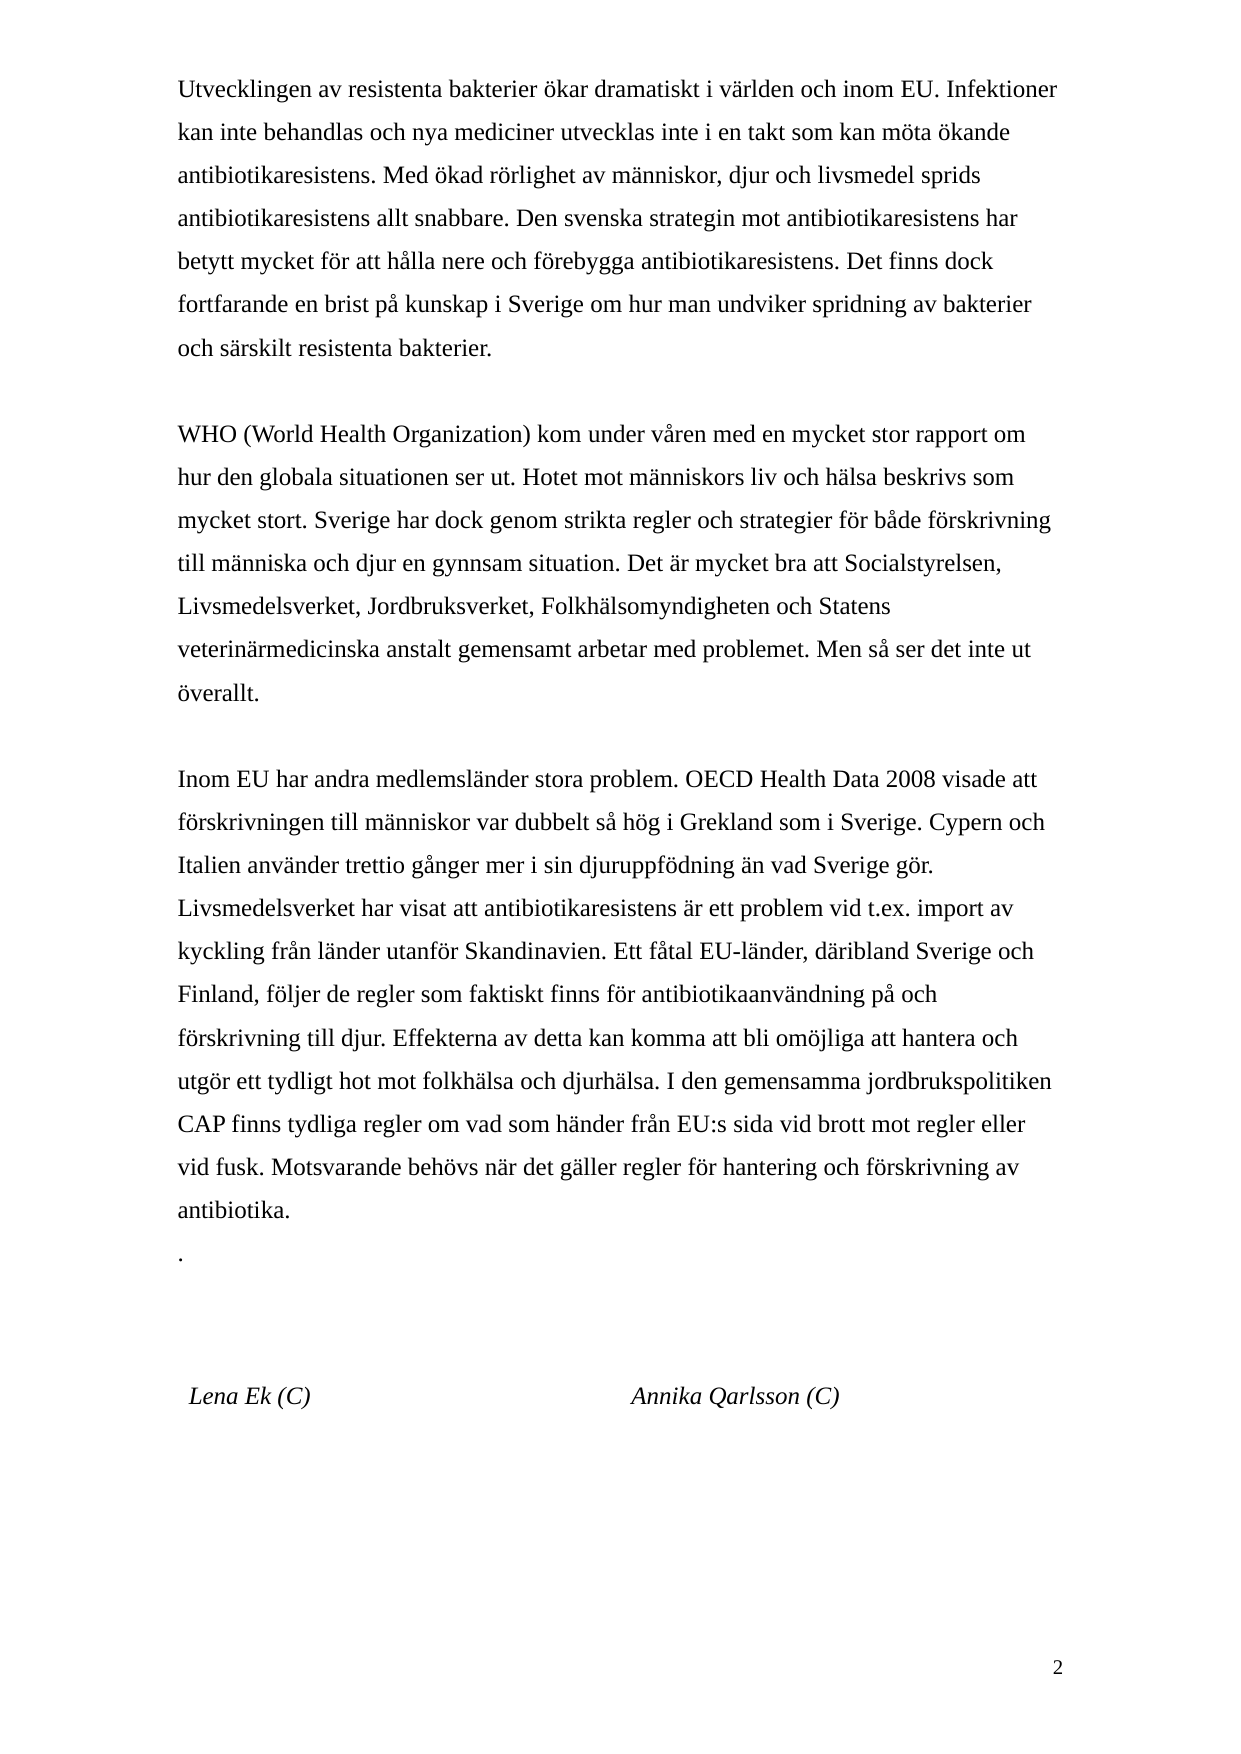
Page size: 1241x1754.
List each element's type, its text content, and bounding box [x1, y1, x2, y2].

text Utvecklingen av resistenta bakterier ökar dramatiskt i världen och inom EU. Infektioner kan inte behandlas och nya mediciner utvecklas inte i en takt som kan möta ökande antibiotikaresistens. Med ökad rörlighet av människor, djur och livsmedel sprids antibiotikaresistens allt snabbare. Den svenska strategin mot antibiotikaresistens har betytt mycket för att hålla nere och förebygga antibiotikaresistens. Det finns dock fortfarande en brist på kunskap i Sverige om hur man undviker spridning av bakterier och särskilt resistenta bakterier. [177, 74, 1063, 361]
text Inom EU har andra medlemsländer stora problem. OECD Health Data 2008 visade att förskrivningen till människor var dubbelt så hög i Grekland som i Sverige. Cypern och Italien använder trettio gånger mer i sin djuruppfödning än vad Sverige gör. Livsmedelsverket har visat att antibiotikaresistens är ett problem vid t.ex. import av kyckling från länder utanför Skandinavien. Ett fåtal EU-länder, däribland Sverige och Finland, följer de regler som faktiskt finns för antibiotikaanvändning på och förskrivning till djur. Effekterna av detta kan komma att bli omöjliga att hantera och utgör ett tydligt hot mot folkhälsa och djurhälsa. I den gemensamma jordbrukspolitiken CAP finns tydliga regler om vad som händer från EU:s sida vid brott mot regler eller vid fusk. Motsvarande behövs när det gäller regler för hantering och förskrivning av antibiotika. [177, 764, 1063, 1224]
text WHO (World Health Organization) kom under våren med en mycket stor rapport om hur den globala situationen ser ut. Hotet mot människors liv och hälsa beskrivs som mycket stort. Sverige har dock genom strikta regler och strategier för både förskrivning till människa och djur en gynnsam situation. Det är mycket bra att Socialstyrelsen, Livsmedelsverket, Jordbruksverket, Folkhälsomyndigheten och Statens veterinärmedicinska anstalt gemensamt arbetar med problemet. Men så ser det inte ut överallt. [177, 419, 1063, 706]
table_header Annika Qarlsson (C) [620, 1281, 1063, 1410]
table_header Lena Ek (C) [177, 1281, 620, 1410]
